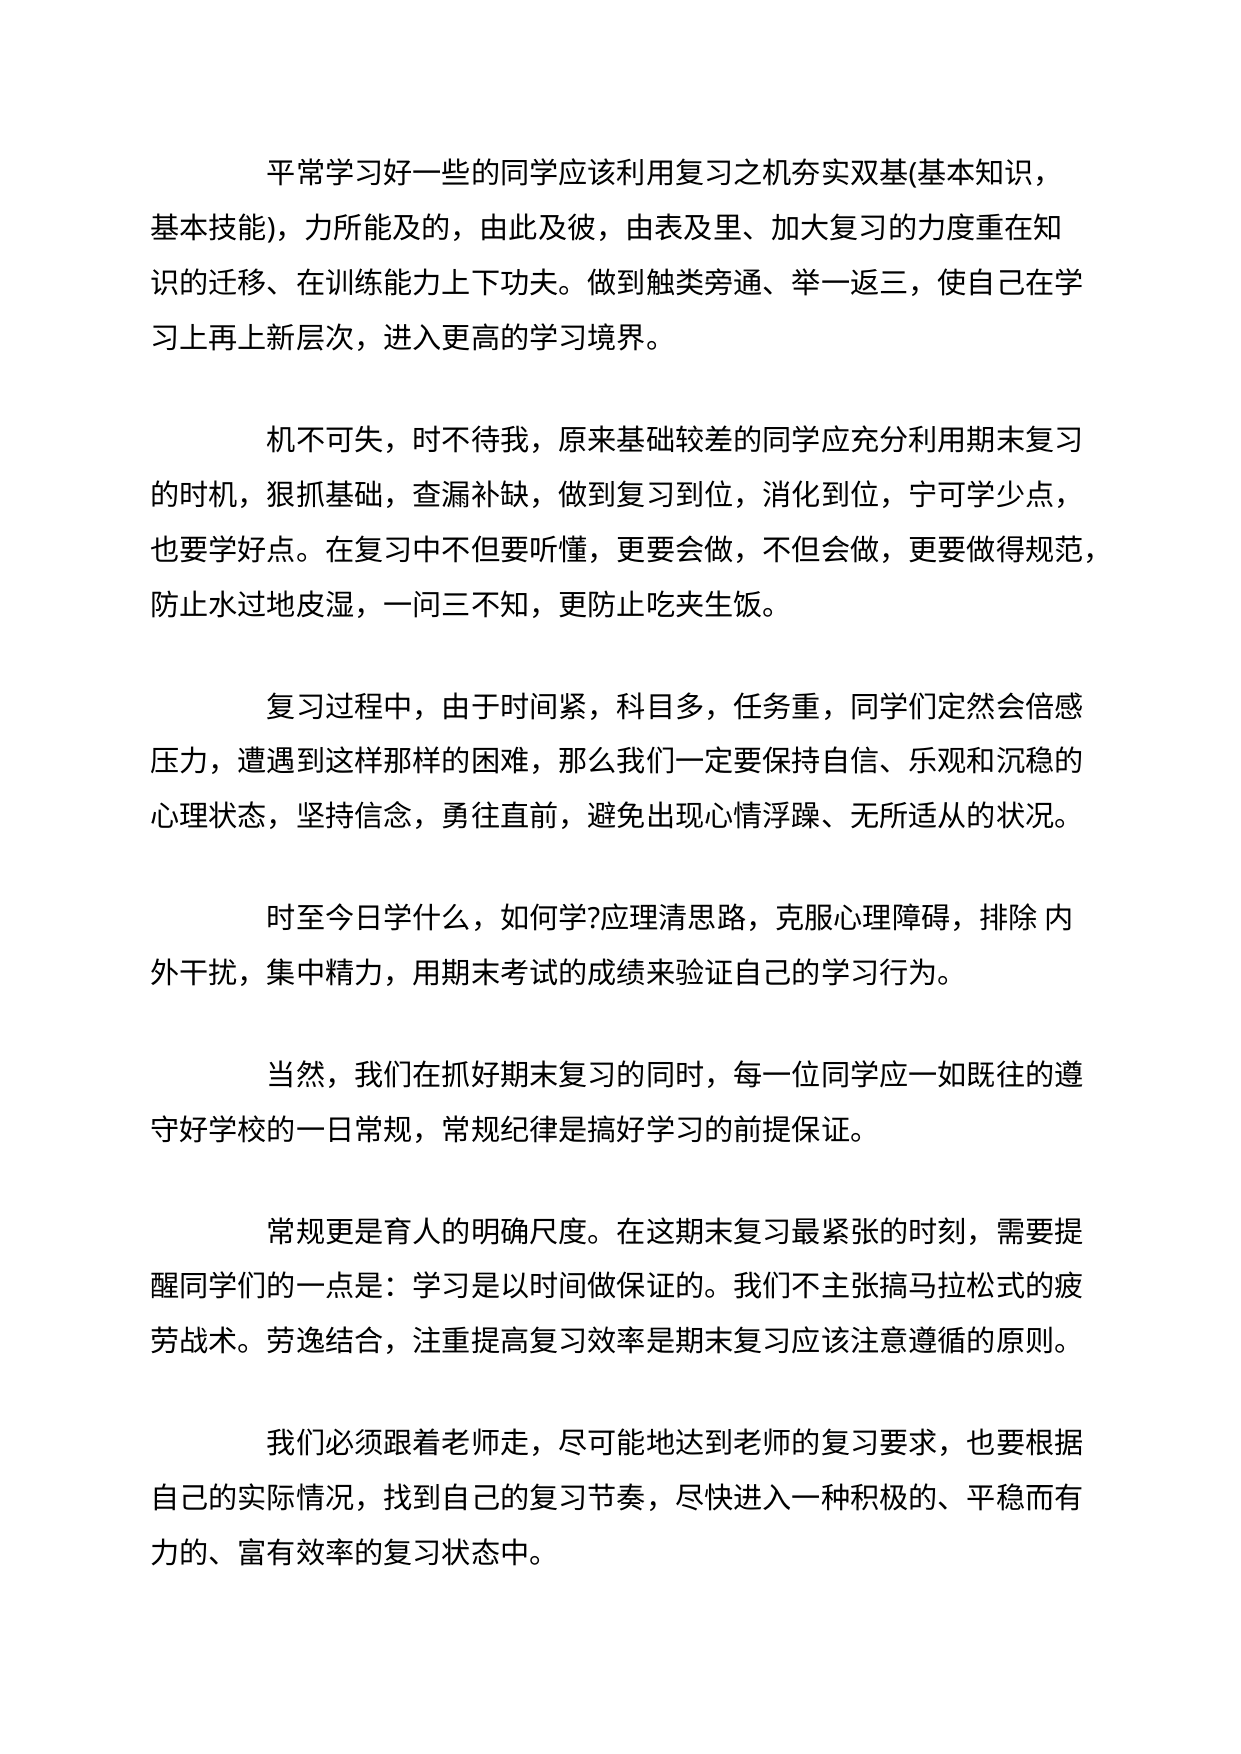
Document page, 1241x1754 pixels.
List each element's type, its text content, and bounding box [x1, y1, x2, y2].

text 常规更是育人的明确尺度。在这期末复习最紧张的时刻，需要提醒同学们的一点是：学习是以时间做保证的。我们不主张搞马拉松式的疲劳战术。劳逸结合，注重提高复习效率是期末复习应该注意遵循的原则。 [150, 1208, 1090, 1360]
text 机不可失，时不待我，原来基础较差的同学应充分利用期末复习的时机，狠抓基础，查漏补缺，做到复习到位，消化到位，宁可学少点，也要学好点。在复习中不但要听懂，更要会做，不但会做，更要做得规范，防止水过地皮湿，一问三不知，更防止吃夹生饭。 [150, 417, 1090, 624]
text 平常学习好一些的同学应该利用复习之机夯实双基(基本知识，基本技能)，力所能及的，由此及彼，由表及里、加大复习的力度重在知识的迁移、在训练能力上下功夫。做到触类旁通、举一返三，使自己在学习上再上新层次，进入更高的学习境界。 [150, 150, 1090, 357]
text 当然，我们在抓好期末复习的同时，每一位同学应一如既往的遵守好学校的一日常规，常规纪律是搞好学习的前提保证。 [150, 1051, 1090, 1149]
text 复习过程中，由于时间紧，科目多，任务重，同学们定然会倍感压力，遭遇到这样那样的困难，那么我们一定要保持自信、乐观和沉稳的心理状态，坚持信念，勇往直前，避免出现心情浮躁、无所适从的状况。 [150, 683, 1090, 835]
text 我们必须跟着老师走，尽可能地达到老师的复习要求，也要根据自己的实际情况，找到自己的复习节奏，尽快进入一种积极的、平稳而有力的、富有效率的复习状态中。 [150, 1420, 1090, 1572]
text 时至今日学什么，如何学?应理清思路，克服心理障碍，排除 内外干扰，集中精力，用期末考试的成绩来验证自己的学习行为。 [150, 895, 1090, 992]
